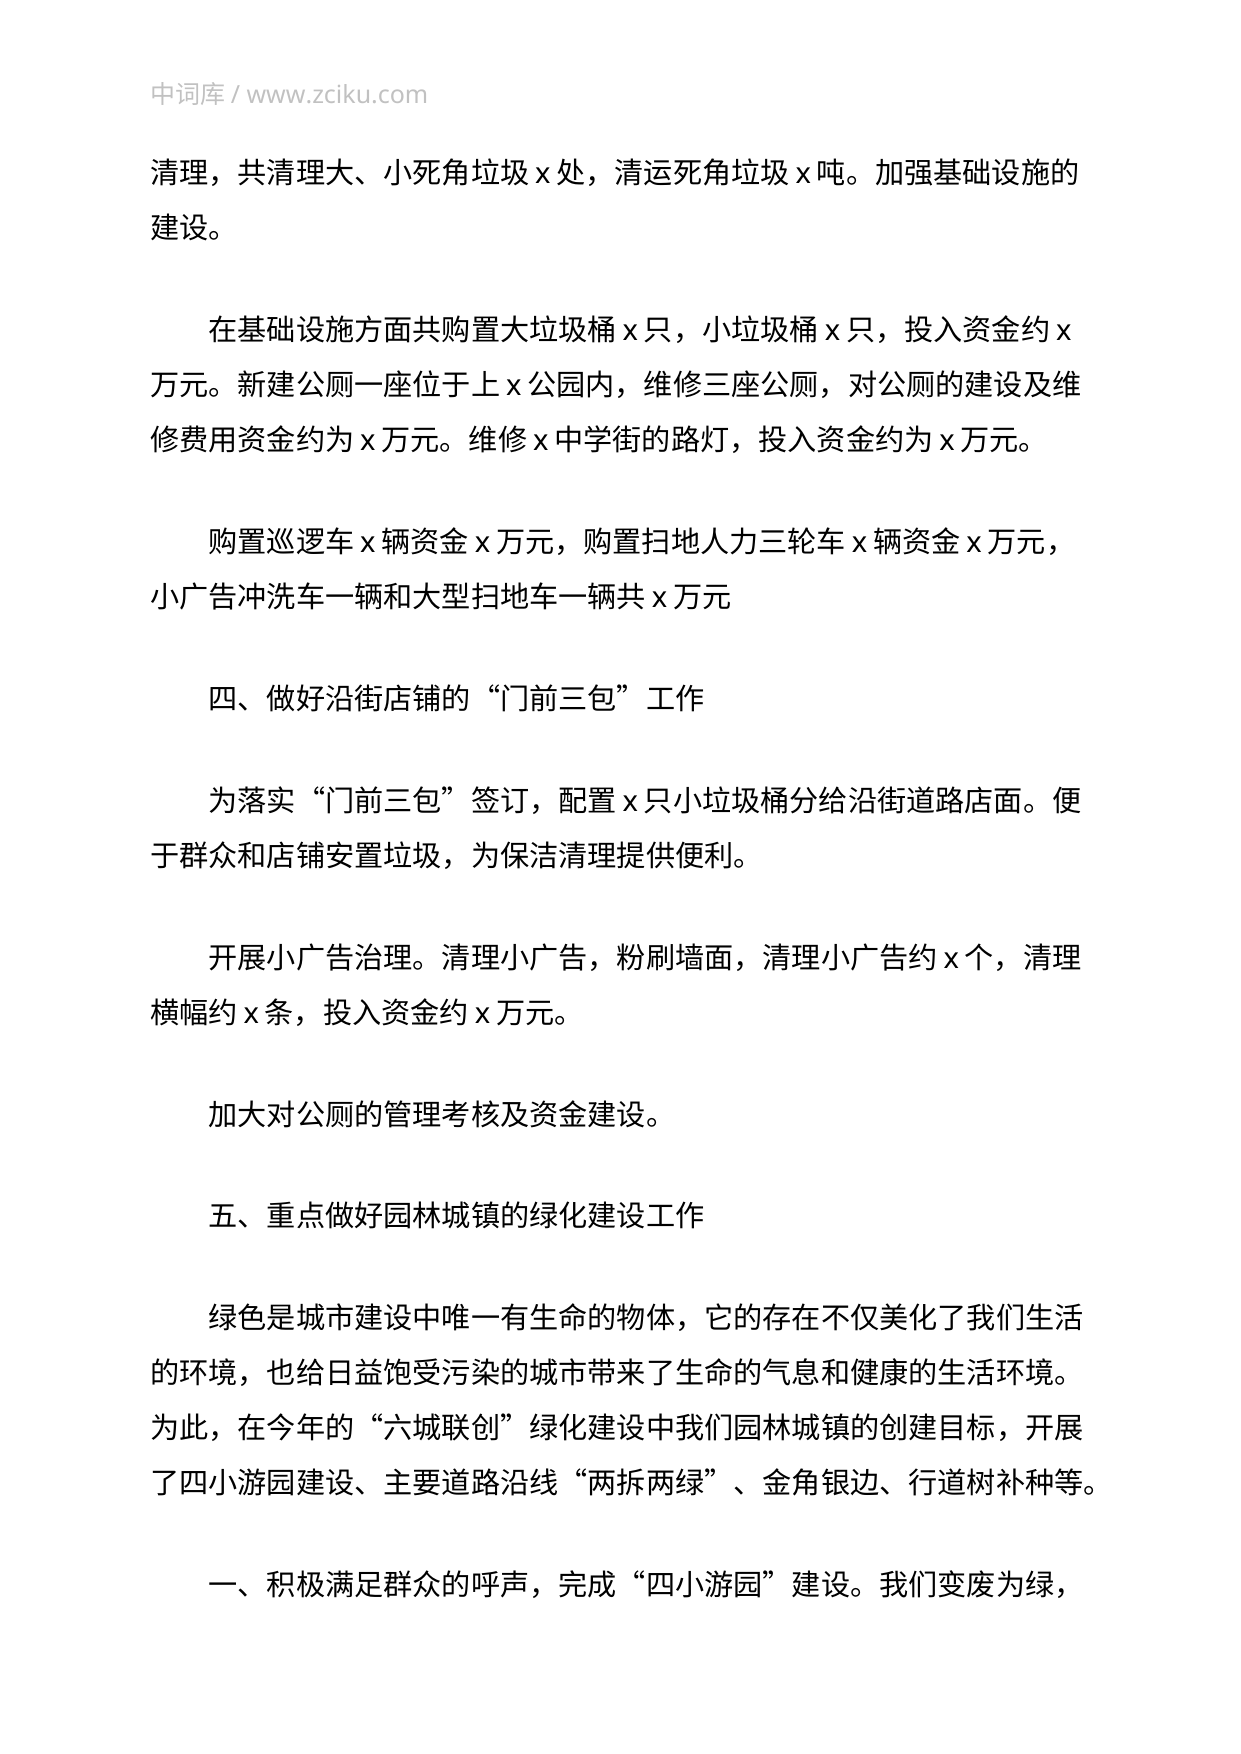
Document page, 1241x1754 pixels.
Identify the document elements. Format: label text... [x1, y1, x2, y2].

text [150, 1561, 1090, 1603]
text 在基础设施方面共购置大垃圾桶x只，小垃圾桶x只，投入资金约x万元。新建公厕一座位于上x公园内，维修三座公厕，对公厕的建设及维修费用资金约为x万元。维修x中学街的路灯，投入资金约为x万元。 [150, 307, 1090, 459]
text 开展小广告治理。清理小广告，粉刷墙面，清理小广告约x个，清理横幅约x条，投入资金约x万元。 [150, 934, 1090, 1032]
text 绿色是城市建设中唯一有生命的物体，它的存在不仅美化了我们生活的环境，也给日益饱受污染的城市带来了生命的气息和健康的生活环境。为此，在今年的“六城联创”绿化建设中我们园林城镇的创建目标，开展了四小游园建设、主要道路沿线“两拆两绿”、金角银边、行道树补种等。 [150, 1295, 1090, 1502]
text 五、重点做好园林城镇的绿化建设工作 [150, 1193, 1090, 1235]
text 购置巡逻车x辆资金x万元，购置扫地人力三轮车x辆资金x万元，小广告冲洗车一辆和大型扫地车一辆共x万元 [150, 519, 1090, 616]
text 为落实“门前三包”签订，配置x只小垃圾桶分给沿街道路店面。便于群众和店铺安置垃圾，为保洁清理提供便利。 [150, 777, 1090, 875]
text 四、做好沿街店铺的“门前三包”工作 [150, 676, 1090, 718]
text 加大对公厕的管理考核及资金建设。 [150, 1091, 1090, 1133]
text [150, 150, 1090, 247]
